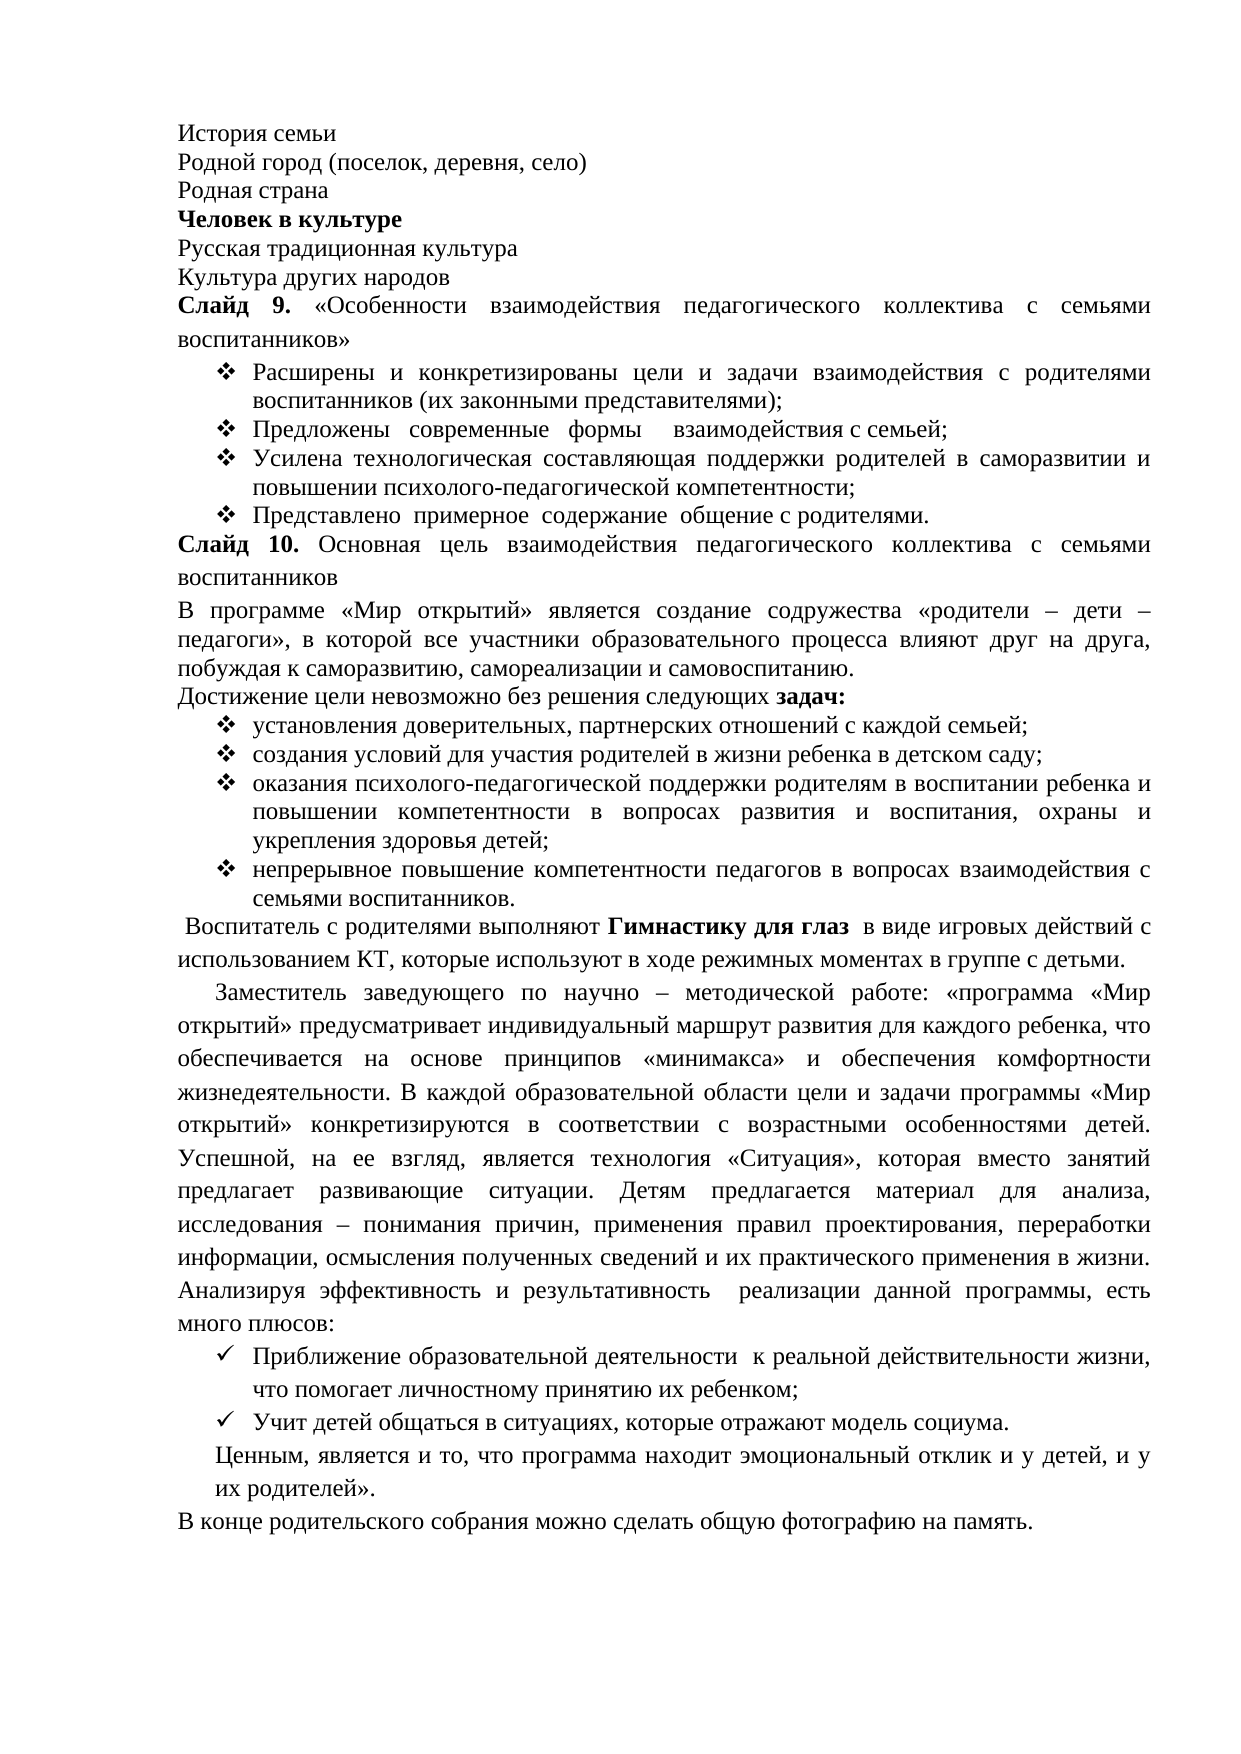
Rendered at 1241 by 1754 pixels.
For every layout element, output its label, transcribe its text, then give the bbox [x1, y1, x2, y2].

text Заместитель заведующего по научно – методической работе: «программа «Мир открытий» предусматривает индивидуальный маршрут развития для каждого ребенка, что обеспечивается на основе принципов «минимакса» и обеспечения комфортности жизнедеятельности. В каждой образовательной области цели и задачи программы «Мир открытий» конкретизируются в соответствии с возрастными особенностями детей. Успешной, на ее взгляд, является технология «Ситуация», которая вместо занятий предлагает развивающие ситуации. Детям предлагается материал для анализа, исследования – понимания причин, применения правил проектирования, переработки информации, осмысления полученных сведений и их практического применения в жизни. Анализируя эффективность и результативность реализации данной программы, есть много плюсов: [177, 977, 1152, 1336]
text История семьи [177, 118, 1152, 147]
list Представлено примерное содержание общение с родителями. [215, 500, 1152, 529]
list Усилена технологическая составляющая поддержки родителей в саморазвитии и повышении психолого-педагогической компетентности; [215, 443, 1152, 500]
text Культура других народов [177, 262, 1152, 291]
text Ценным, является и то, что программа находит эмоциональный отклик и у детей, и у их родителей». [215, 1440, 1152, 1502]
list установления доверительных, партнерских отношений с каждой семьей; [215, 710, 1152, 739]
text Слайд 9. «Особенности взаимодействия педагогического коллектива с семьями воспитанников» [177, 291, 1152, 352]
list Предложены современные формы взаимодействия с семьей; [215, 414, 1152, 443]
list создания условий для участия родителей в жизни ребенка в детском саду; [215, 739, 1152, 768]
text Человек в культуре [177, 204, 1152, 233]
list оказания психолого-педагогической поддержки родителям в воспитании ребенка и повышении компетентности в вопросах развития и воспитания, охраны и укрепления здоровья детей; [215, 768, 1152, 854]
list непрерывное повышение компетентности педагогов в вопросах взаимодействия с семьями воспитанников. [215, 854, 1152, 911]
text Слайд 10. Основная цель взаимодействия педагогического коллектива с семьями воспитанников [177, 529, 1152, 591]
text Родная страна [177, 176, 1152, 204]
list Учит детей общаться в ситуациях, которые отражают модель социума. [215, 1407, 1152, 1436]
text Воспитатель с родителями выполняют Гимнастику для глаз в виде игровых действий с использованием КТ, которые используют в ходе режимных моментах в группе с детьми. [177, 911, 1152, 973]
list Расширены и конкретизированы цели и задачи взаимодействия с родителями воспитанников (их законными представителями); [215, 357, 1152, 414]
text Родной город (поселок, деревня, село) [177, 147, 1152, 176]
text В программе «Мир открытий» является создание содружества «родители – дети – педагоги», в которой все участники образовательного процесса влияют друг на друга, побуждая к саморазвитию, самореализации и самовоспитанию. [177, 595, 1152, 681]
list Приближение образовательной деятельности к реальной действительности жизни, что помогает личностному принятию их ребенком; [215, 1341, 1152, 1402]
text Русская традиционная культура [177, 233, 1152, 262]
text Достижение цели невозможно без решения следующих задач: [177, 681, 1152, 710]
text В конце родительского собрания можно сделать общую фотографию на память. [177, 1506, 1152, 1534]
